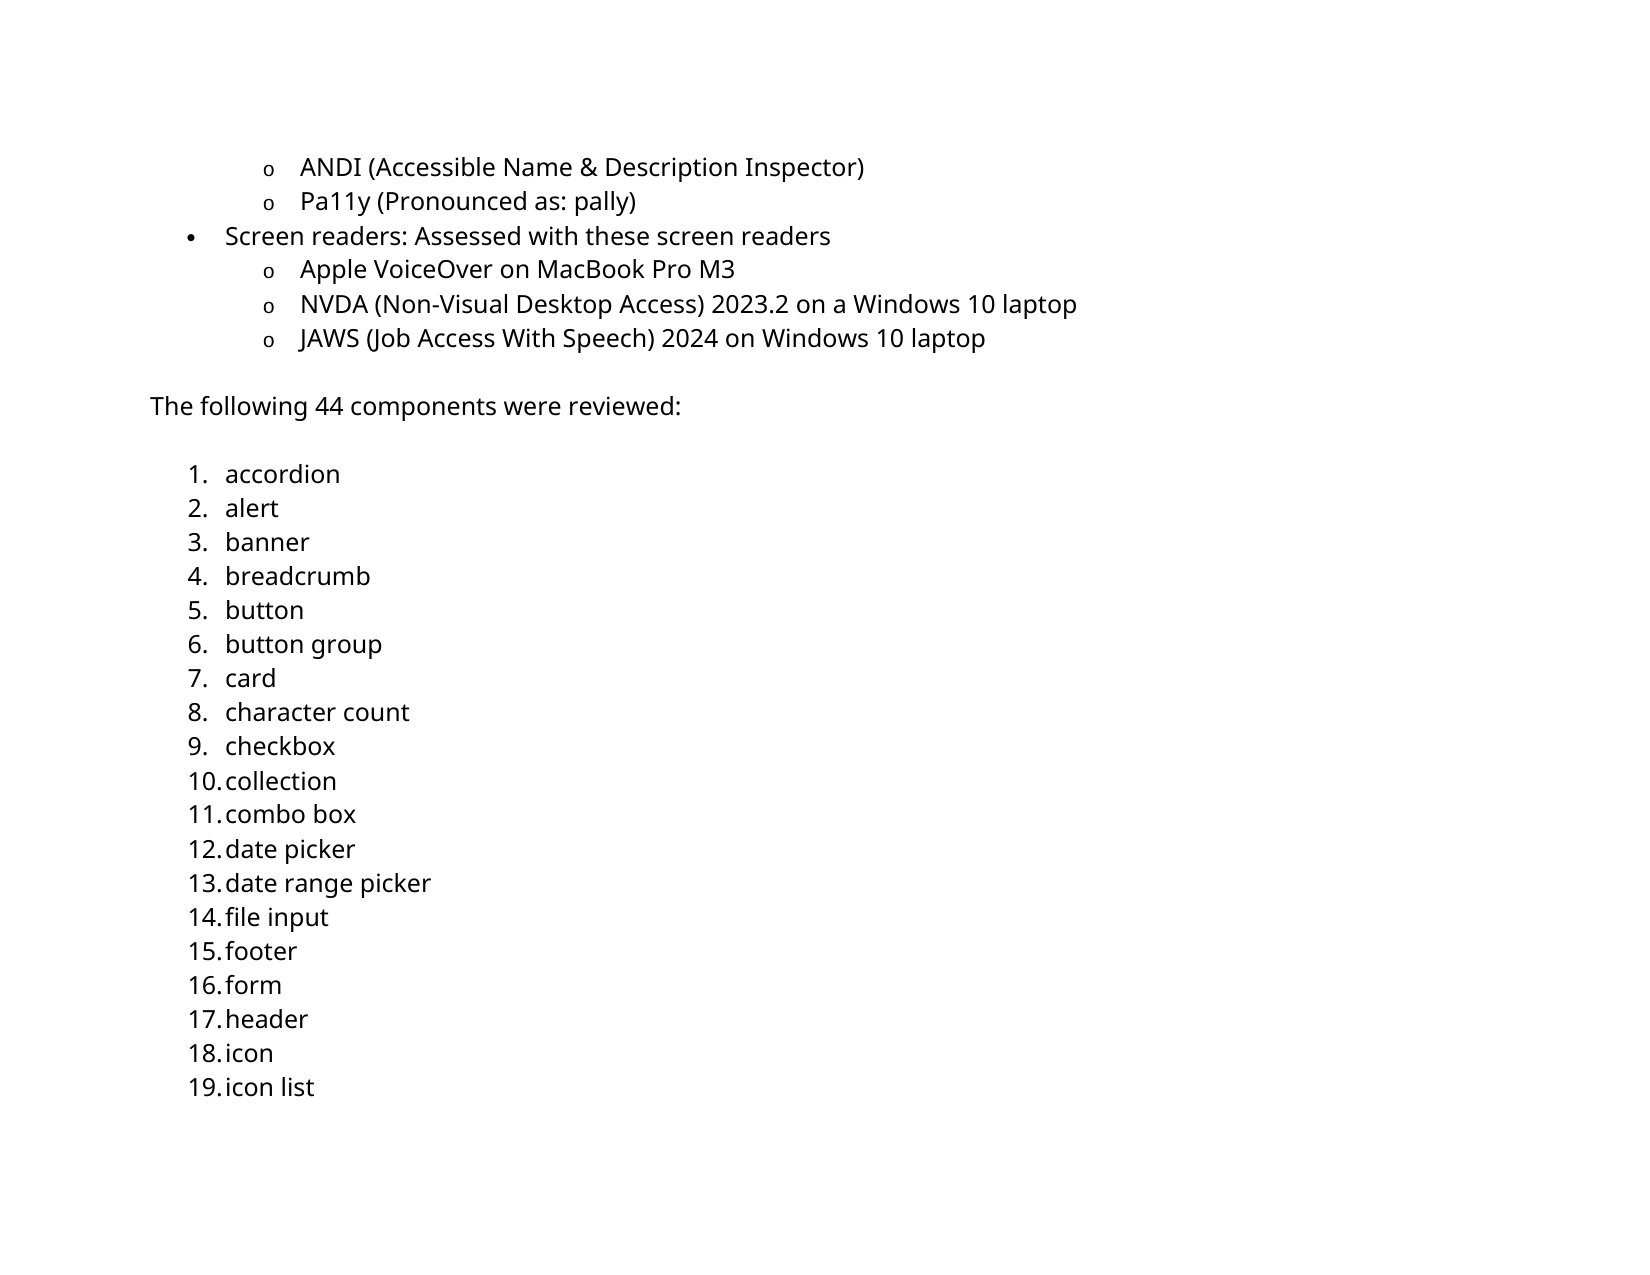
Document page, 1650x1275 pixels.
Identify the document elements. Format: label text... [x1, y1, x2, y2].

list checkbox [187, 729, 1500, 763]
list accordion [187, 457, 1500, 491]
list card [187, 661, 1500, 695]
list character count [187, 695, 1500, 729]
list date picker [187, 831, 1500, 865]
list banner [187, 525, 1500, 559]
list Pa11y (Pronounced as: pally) [262, 184, 1500, 218]
list collection [187, 763, 1500, 797]
list JAWS (Job Access With Speech) 2024 on Windows 10 laptop [262, 320, 1500, 354]
list icon [187, 1036, 1500, 1070]
list combo box [187, 797, 1500, 831]
list alert [187, 491, 1500, 525]
list form [187, 967, 1500, 1002]
list ANDI (Accessible Name & Description Inspector) [262, 150, 1500, 184]
list button [187, 593, 1500, 627]
list date range picker [187, 865, 1500, 899]
list icon list [187, 1070, 1500, 1104]
list footer [187, 933, 1500, 967]
list breadcrumb [187, 559, 1500, 593]
list Apple VoiceOver on MacBook Pro M3 [262, 252, 1500, 286]
list NVDA (Non-Visual Desktop Access) 2023.2 on a Windows 10 laptop [262, 286, 1500, 320]
list Screen readers: Assessed with these screen readers [187, 218, 1500, 252]
list button group [187, 627, 1500, 661]
list file input [187, 899, 1500, 933]
list header [187, 1002, 1500, 1036]
text The following 44 components were reviewed: [150, 388, 1500, 422]
